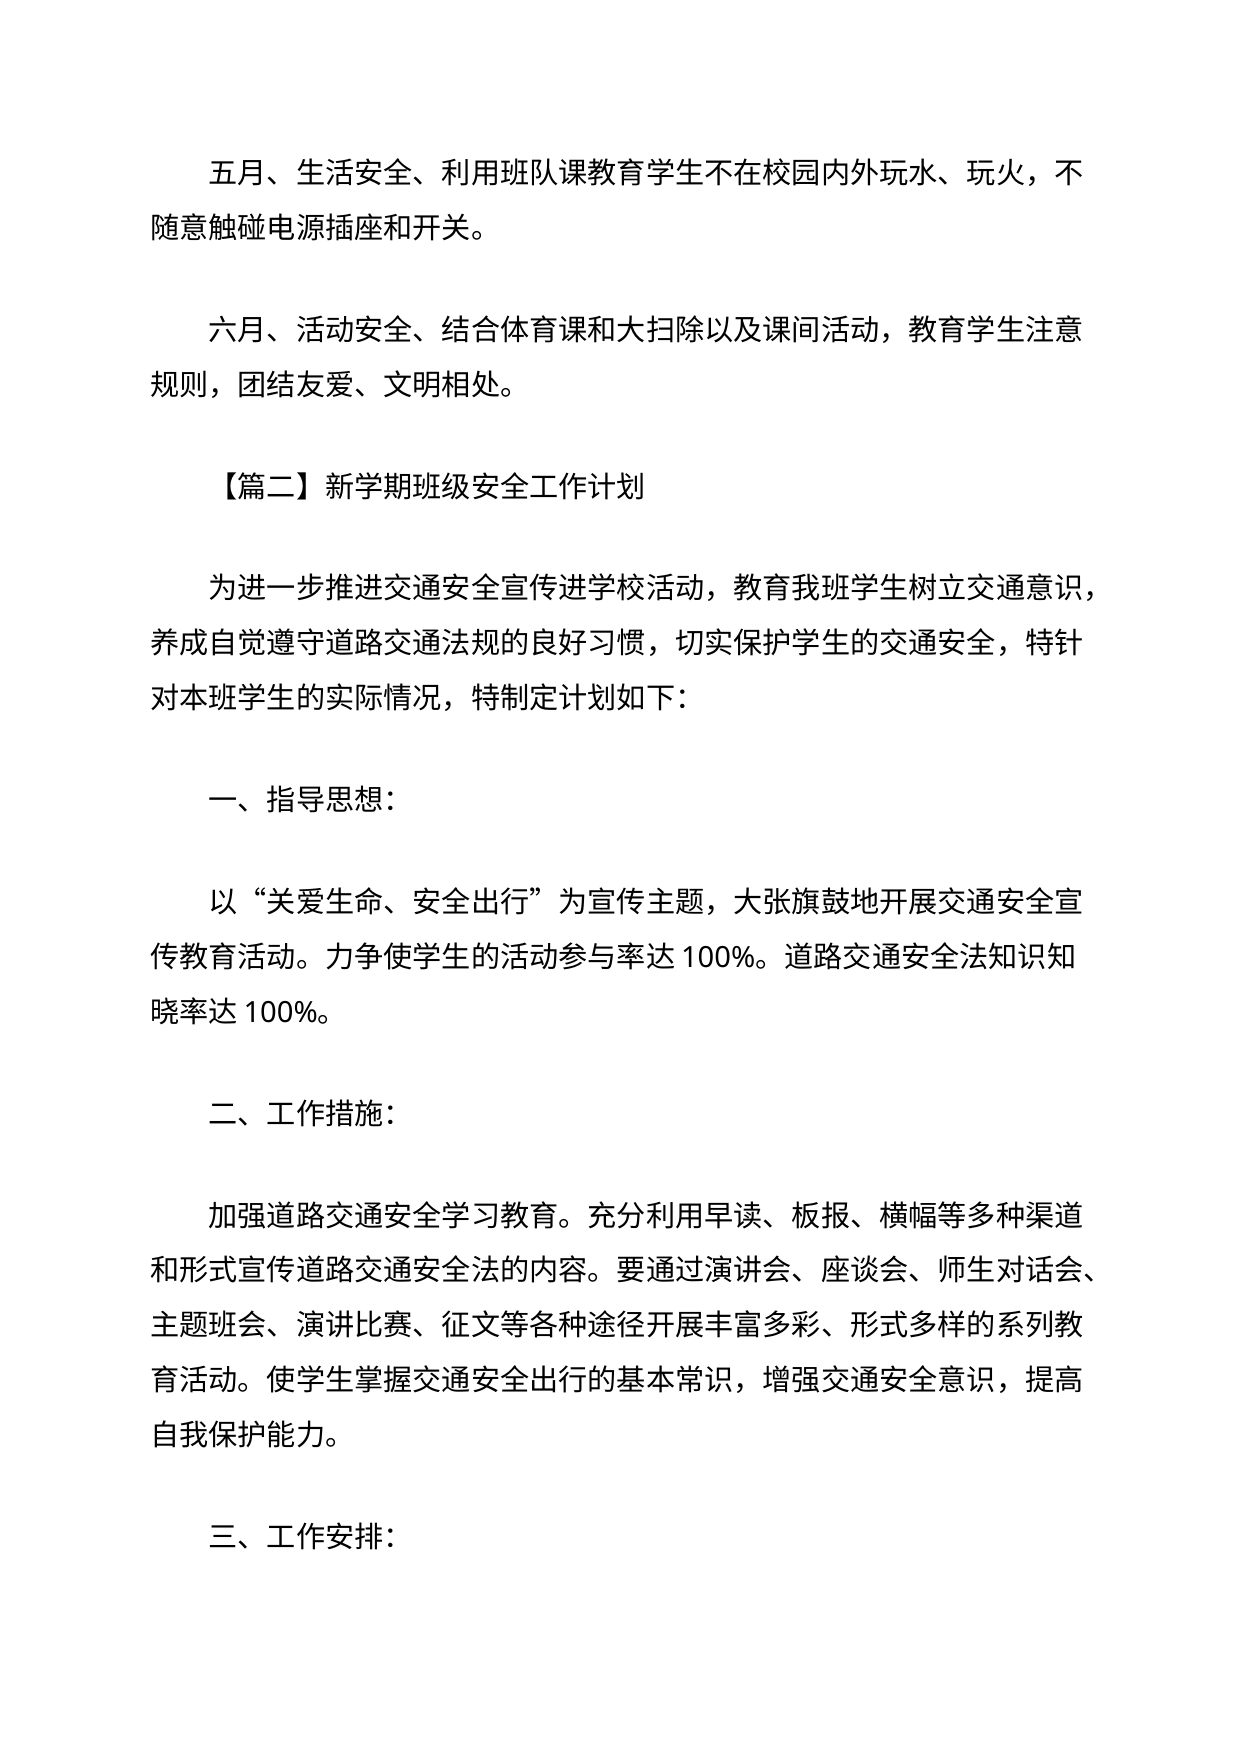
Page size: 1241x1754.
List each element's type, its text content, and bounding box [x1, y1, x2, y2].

text 【篇二】新学期班级安全工作计划 [150, 463, 1090, 506]
text 三、工作安排： [150, 1513, 1090, 1556]
text 为进一步推进交通安全宣传进学校活动，教育我班学生树立交通意识，养成自觉遵守道路交通法规的良好习惯，切实保护学生的交通安全，特针对本班学生的实际情况，特制定计划如下： [150, 565, 1090, 717]
text 一、指导思想： [150, 777, 1090, 819]
text 二、工作措施： [150, 1090, 1090, 1133]
text 五月、生活安全、利用班队课教育学生不在校园内外玩水、玩火，不随意触碰电源插座和开关。 [150, 150, 1090, 247]
text 加强道路交通安全学习教育。充分利用早读、板报、横幅等多种渠道和形式宣传道路交通安全法的内容。要通过演讲会、座谈会、师生对话会、主题班会、演讲比赛、征文等各种途径开展丰富多彩、形式多样的系列教育活动。使学生掌握交通安全出行的基本常识，增强交通安全意识，提高自我保护能力。 [150, 1192, 1090, 1454]
text 以“关爱生命、安全出行”为宣传主题，大张旗鼓地开展交通安全宣传教育活动。力争使学生的活动参与率达100%。道路交通安全法知识知晓率达100%。 [150, 878, 1090, 1031]
text 六月、活动安全、结合体育课和大扫除以及课间活动，教育学生注意规则，团结友爱、文明相处。 [150, 307, 1090, 404]
